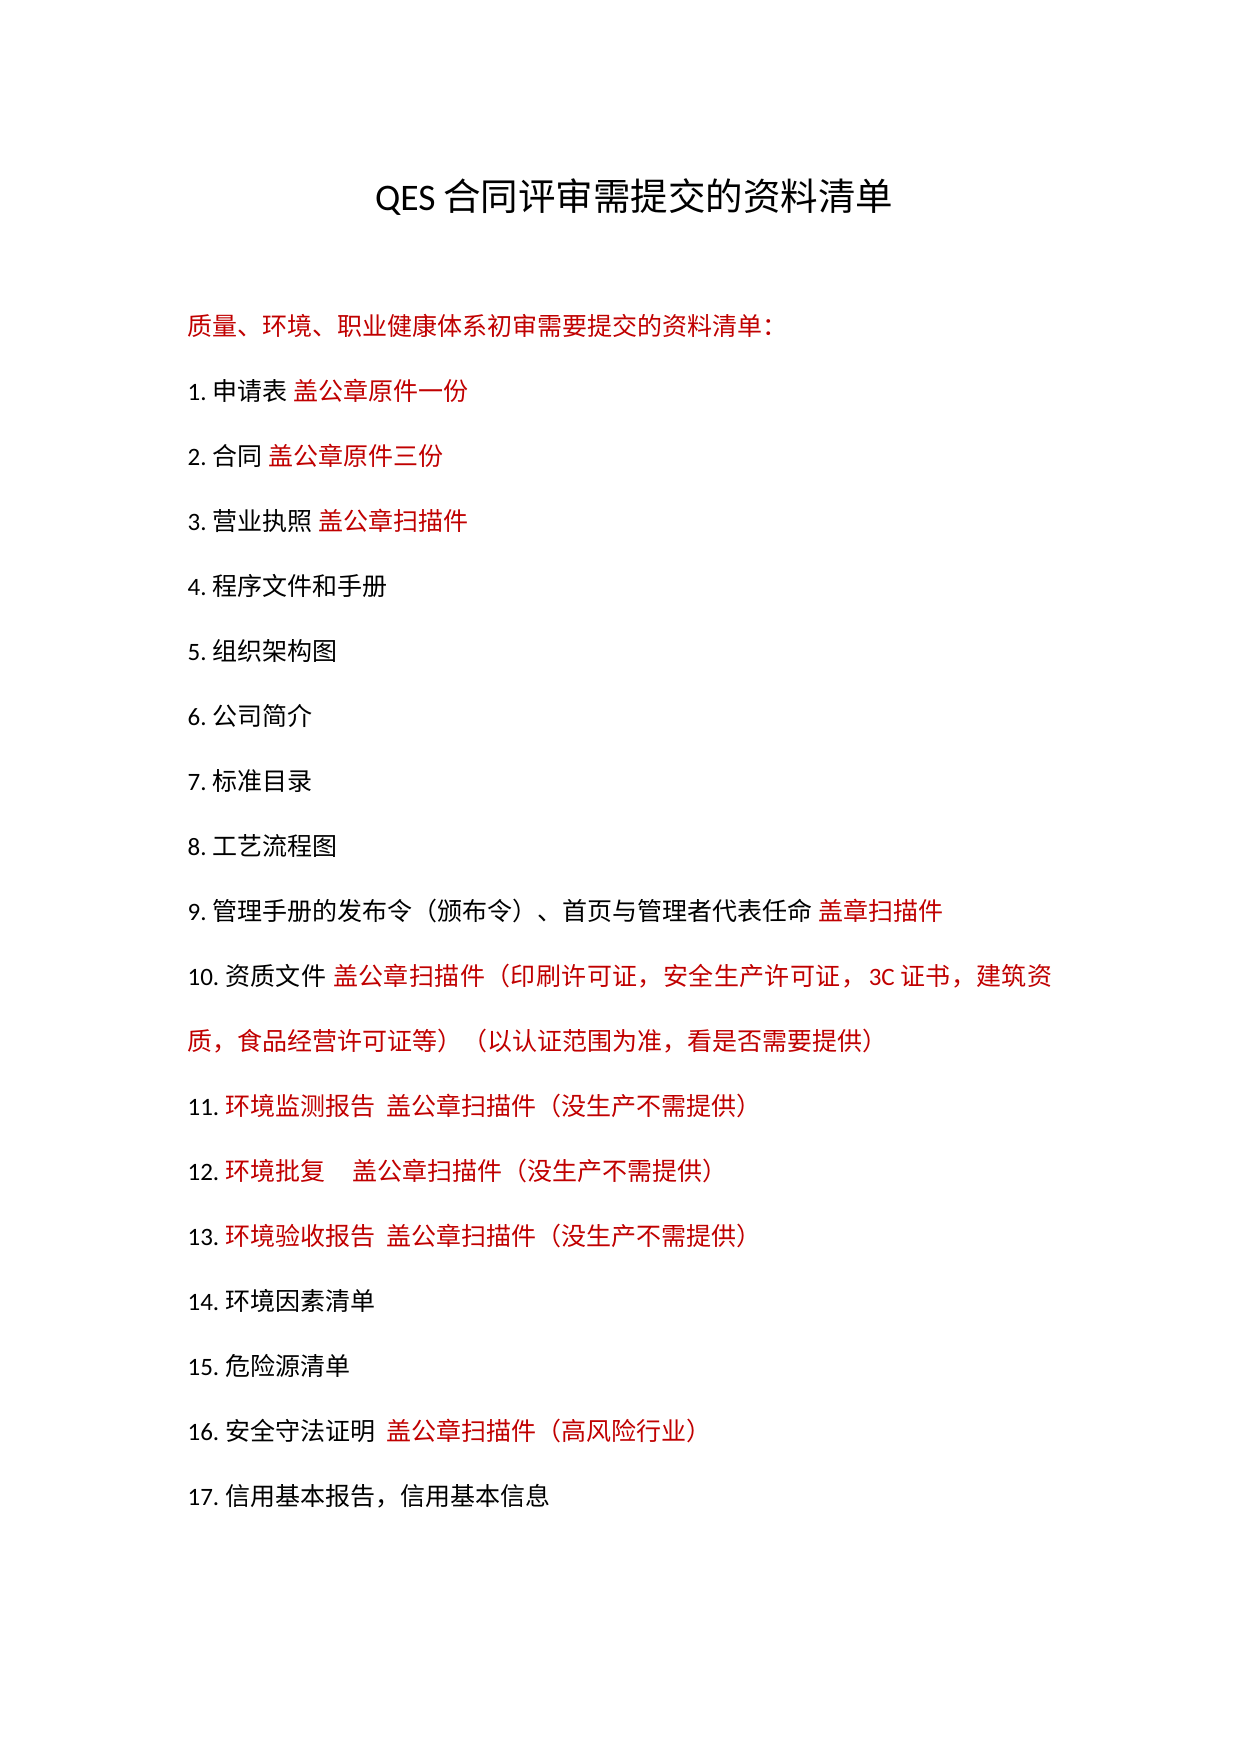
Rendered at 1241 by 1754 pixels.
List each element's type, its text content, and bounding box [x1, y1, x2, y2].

list 公司简介 [187, 682, 1053, 747]
list 信用基本报告，信用基本信息 [187, 1462, 1053, 1527]
list 标准目录 [187, 747, 1053, 812]
list 工艺流程图 [187, 812, 1053, 877]
list 程序文件和手册 [187, 552, 1053, 617]
list 申请表 盖公章原件一份 [187, 357, 1053, 422]
list 危险源清单 [187, 1332, 1053, 1397]
list 环境因素清单 [187, 1267, 1053, 1332]
list 环境监测报告 盖公章扫描件（没生产不需提供） [187, 1072, 1053, 1137]
list 安全守法证明 盖公章扫描件（高风险行业） [187, 1397, 1053, 1462]
list 环境批复 盖公章扫描件（没生产不需提供） [187, 1137, 1053, 1202]
list 资质文件 盖公章扫描件（印刷许可证，安全生产许可证，3C证书，建筑资质，食品经营许可证等）（以认证范围为准，看是否需要提供） [187, 942, 1053, 1072]
list 管理手册的发布令（颁布令）、首页与管理者代表任命 盖章扫描件 [187, 877, 1053, 942]
list 营业执照 盖公章扫描件 [187, 487, 1053, 552]
list 质量、环境、职业健康体系初审需要提交的资料清单： [187, 292, 1053, 357]
list QES合同评审需提交的资料清单 [187, 162, 1053, 227]
list 组织架构图 [187, 617, 1053, 682]
list 合同 盖公章原件三份 [187, 422, 1053, 487]
list 环境验收报告 盖公章扫描件（没生产不需提供） [187, 1202, 1053, 1267]
